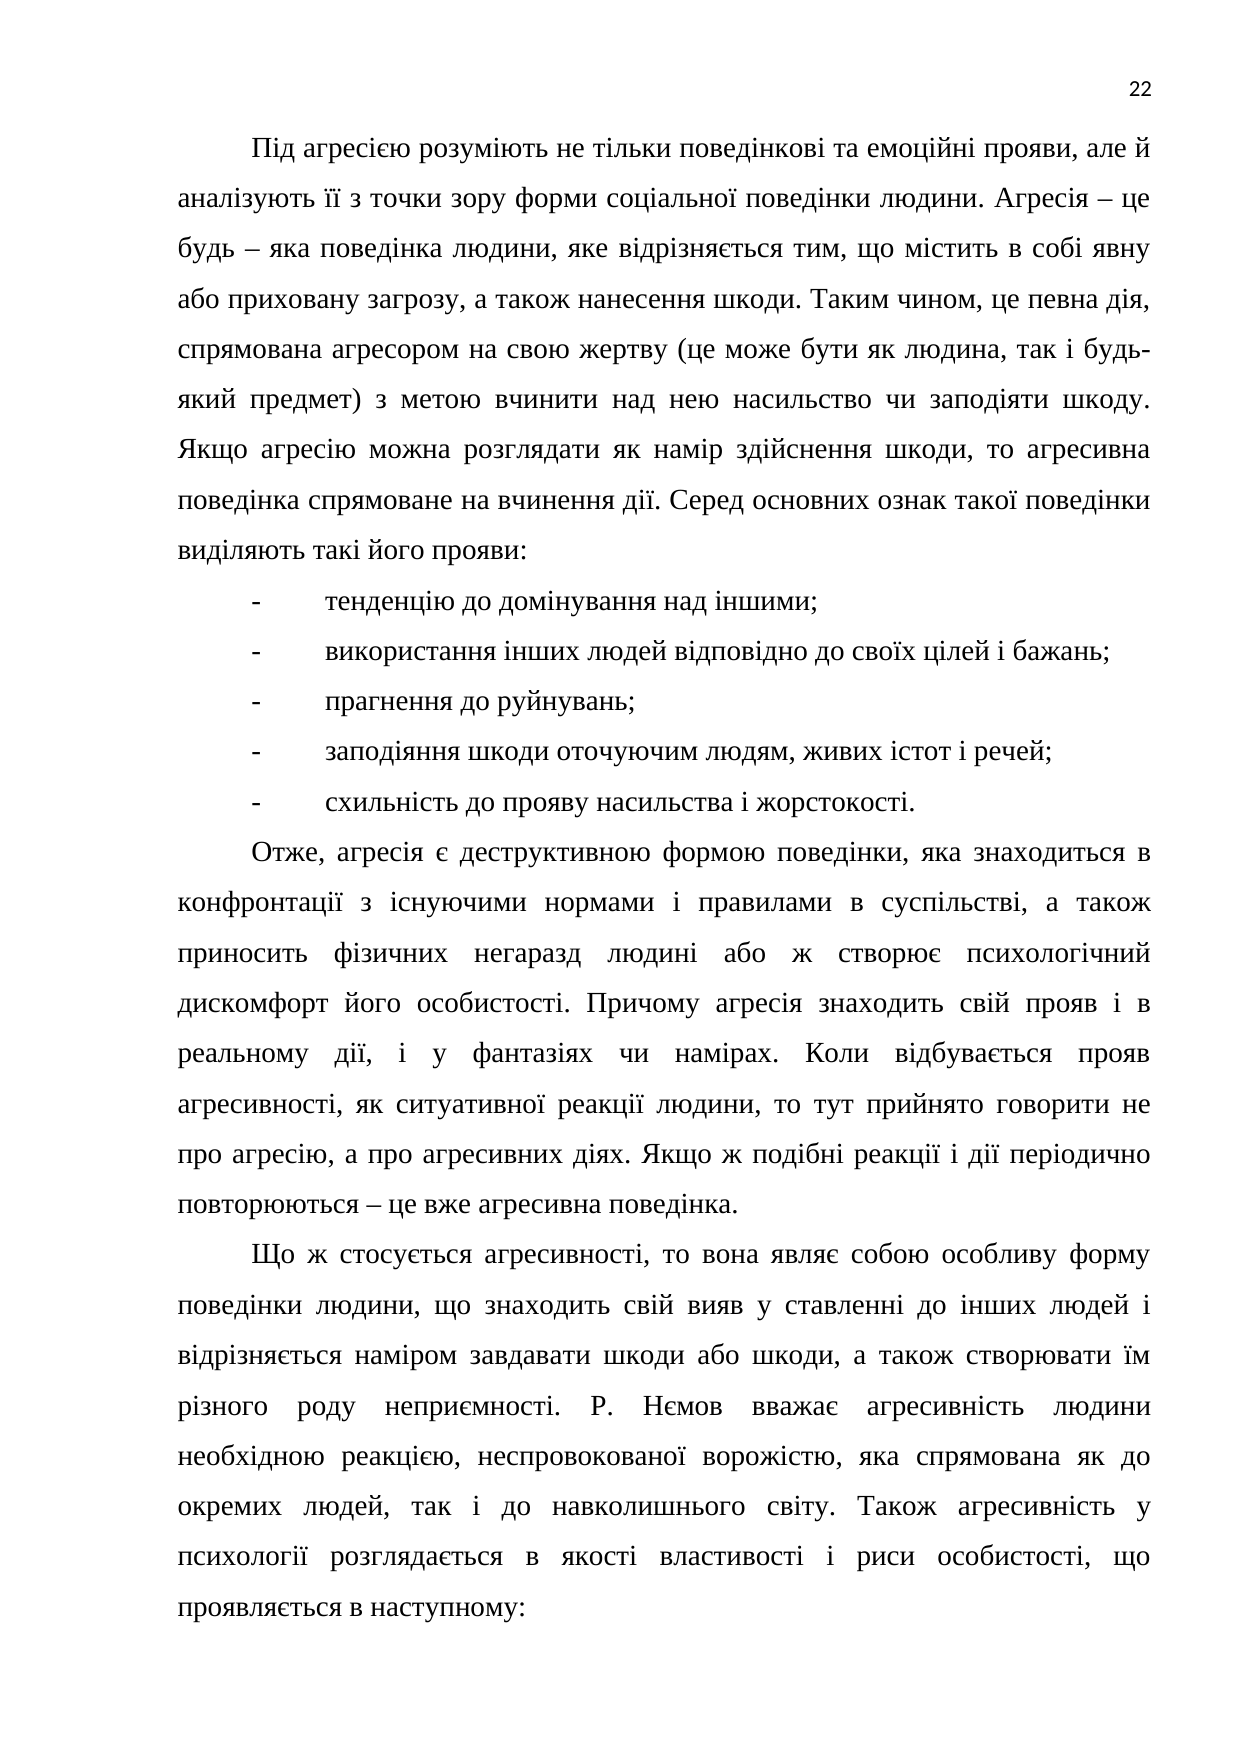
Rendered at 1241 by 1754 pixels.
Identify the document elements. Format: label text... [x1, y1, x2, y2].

text Під агресією розуміють не тільки поведінкові та емоційні прояви, але й аналізують її з точки зору форми соціальної поведінки людини. Агресія – це будь – яка поведінка людини, яке відрізняється тим, що містить в собі явну або приховану загрозу, а також нанесення шкоди. Таким чином, це певна дія, спрямована агресором на свою жертву (це може бути як людина, так і будь-який предмет) з метою вчинити над нею насильство чи заподіяти шкоду. Якщо агресію можна розглядати як намір здійснення шкоди, то агресивна поведінка спрямоване на вчинення дії. Серед основних ознак такої поведінки виділяють такі його прояви: [177, 130, 1152, 566]
list прагнення до руйнувань; [177, 683, 1152, 717]
list тенденцію до домінування над іншими; [177, 583, 1152, 616]
list використання інших людей відповідно до своїх цілей і бажань; [177, 633, 1152, 666]
list заподіяння шкоди оточуючим людям, живих істот і речей; [177, 733, 1152, 767]
list схильність до прояву насильства і жорстокості. [177, 784, 1152, 817]
text Отже, агресія є деструктивною формою поведінки, яка знаходиться в конфронтації з існуючими нормами і правилами в суспільстві, а також приносить фізичних негаразд людині або ж створює психологічний дискомфорт його особистості. Причому агресія знаходить свій прояв і в реальному дії, і у фантазіях чи намірах. Коли відбувається прояв агресивності, як ситуативної реакції людини, то тут прийнято говорити не про агресію, а про агресивних діях. Якщо ж подібні реакції і дії періодично повторюються – це вже агресивна поведінка. [177, 834, 1152, 1220]
text Що ж стосується агресивності, то вона являє собою особливу форму поведінки людини, що знаходить свій вияв у ставленні до інших людей і відрізняється наміром завдавати шкоди або шкоди, а також створювати їм різного роду неприємності. Р. Нємов вважає агресивність людини необхідною реакцією, неспровокованої ворожістю, яка спрямована як до окремих людей, так і до навколишнього світу. Також агресивність у психології розглядається в якості властивості і риси особистості, що проявляється в наступному: [177, 1237, 1152, 1622]
